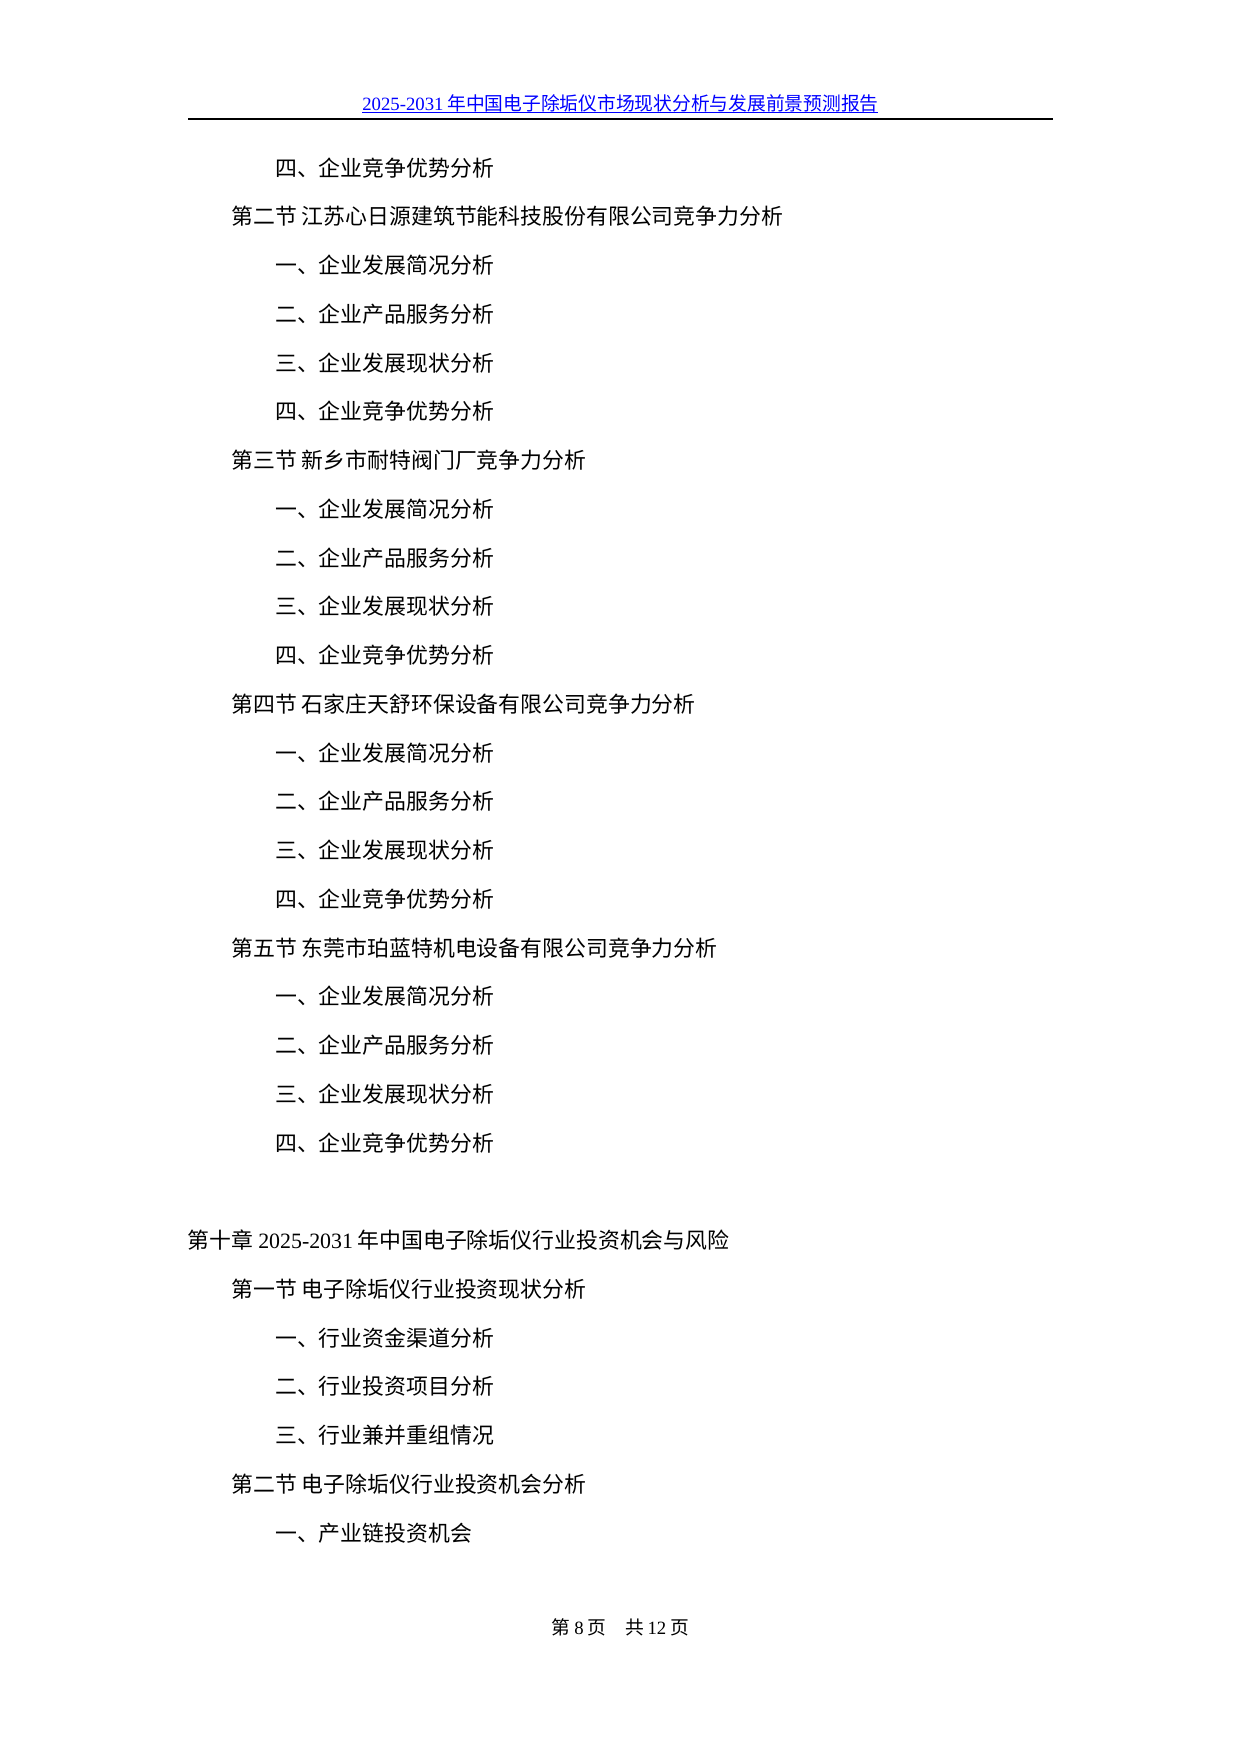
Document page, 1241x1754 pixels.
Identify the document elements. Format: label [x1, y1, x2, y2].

text [187, 150, 1053, 1548]
